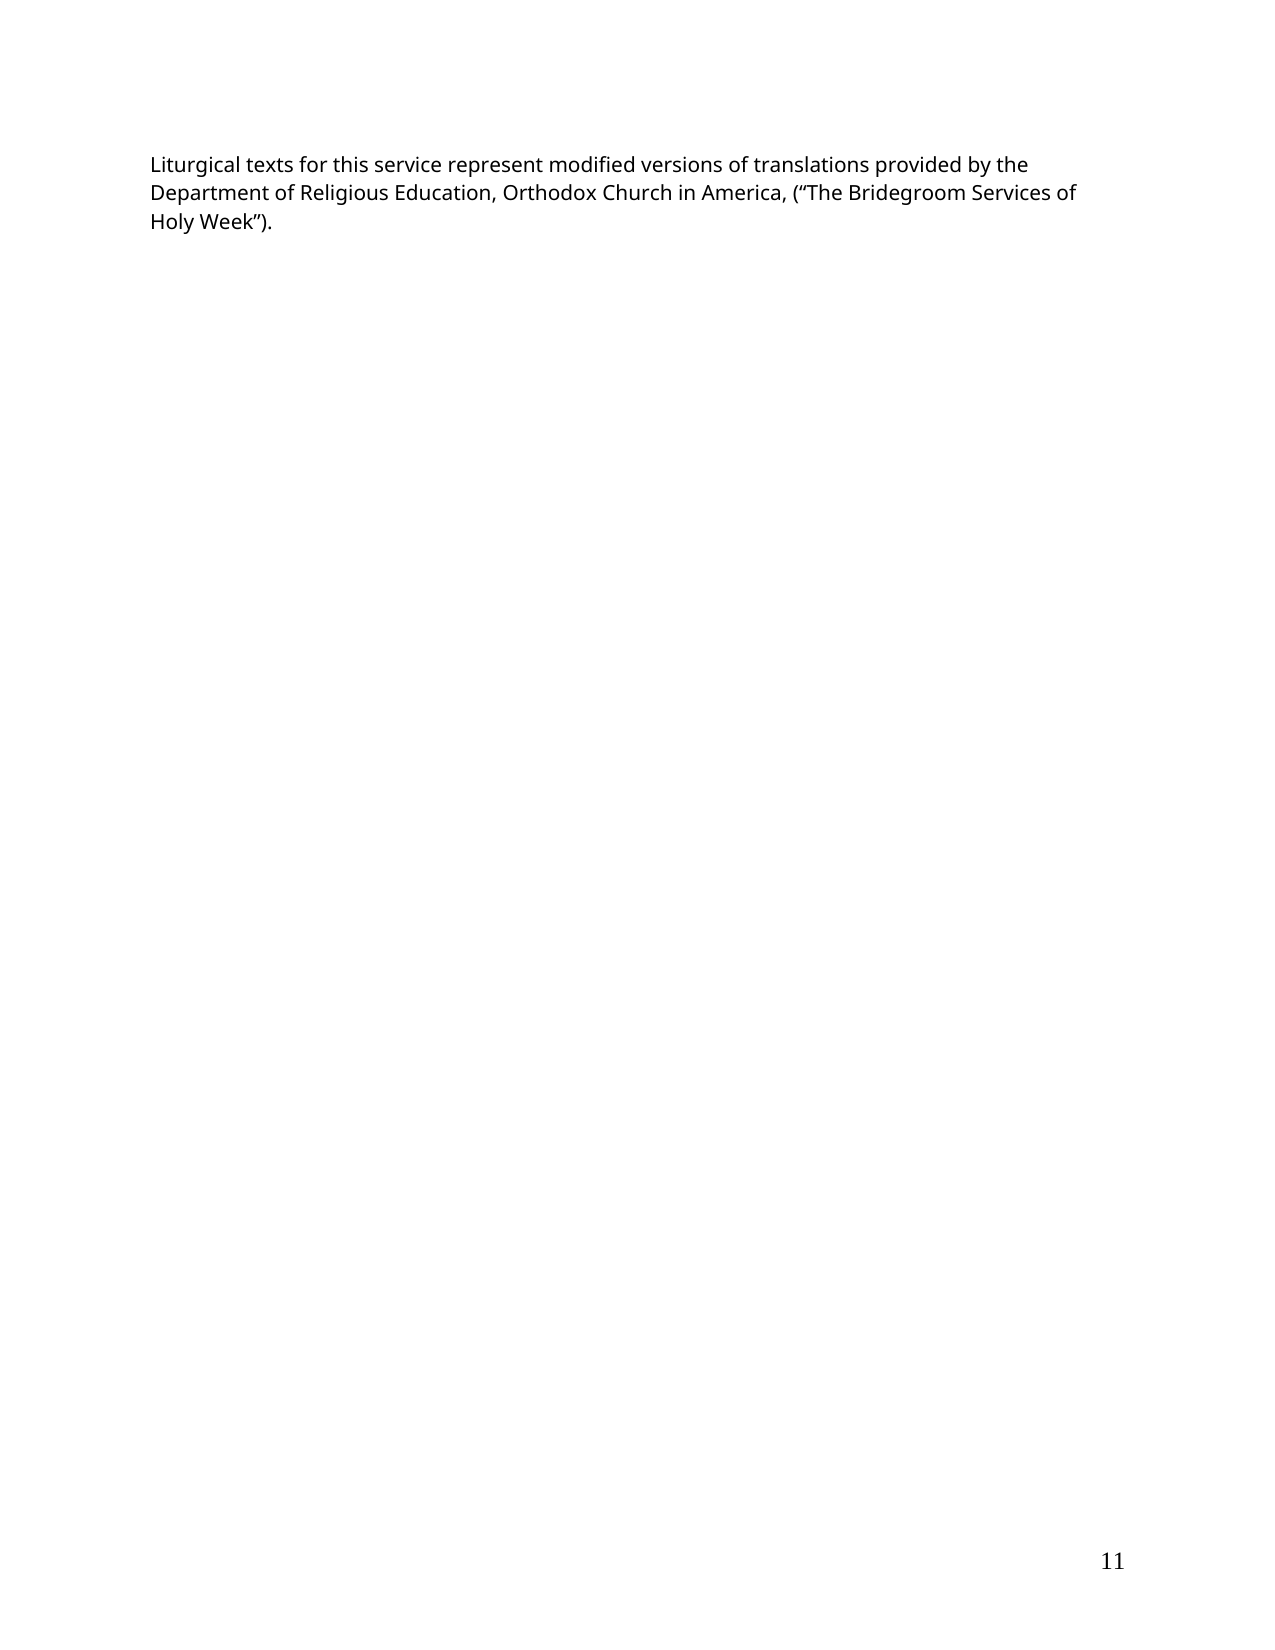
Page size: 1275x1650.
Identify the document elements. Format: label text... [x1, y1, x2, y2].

text Liturgical texts for this service represent modified versions of translations provided by the Department of Religious Education, Orthodox Church in America, (“The Bridegroom Services of Holy Week”). [150, 150, 1125, 235]
